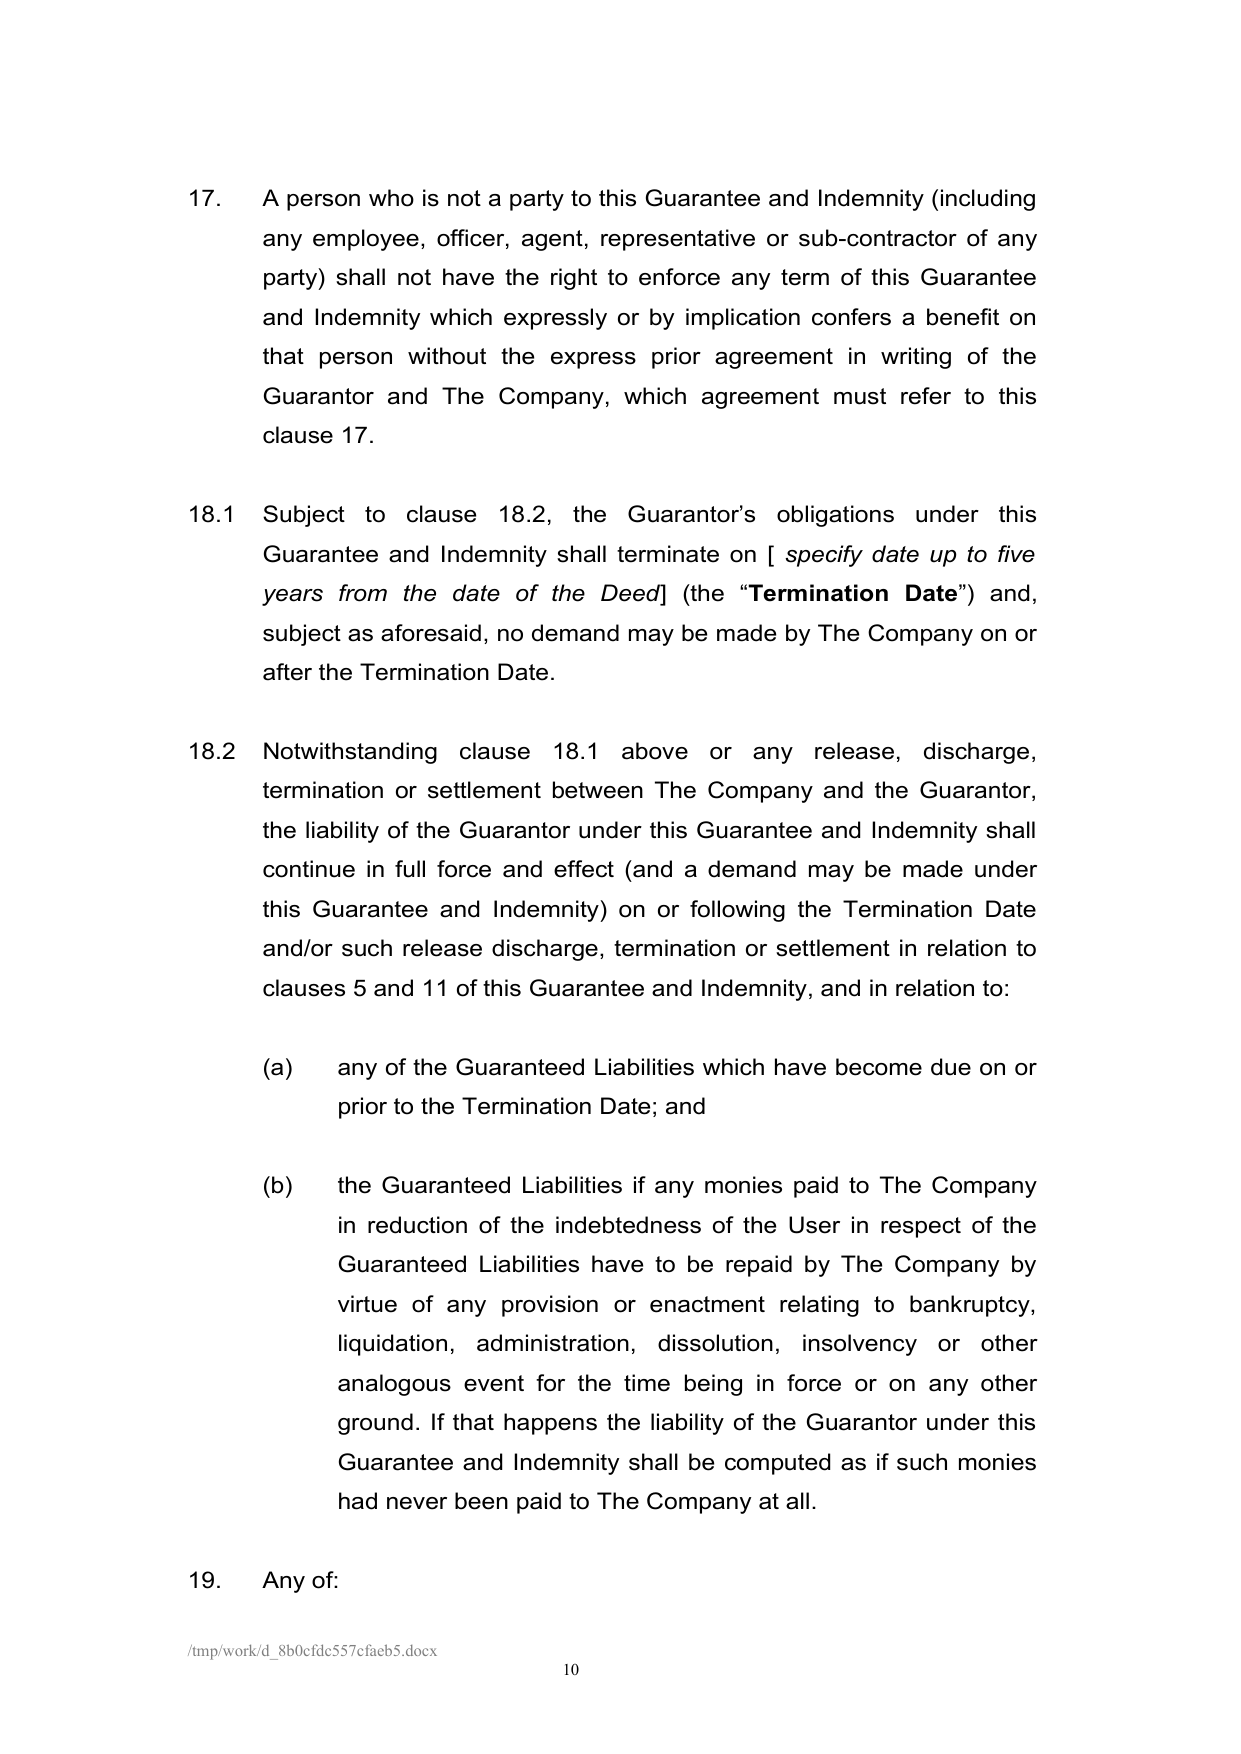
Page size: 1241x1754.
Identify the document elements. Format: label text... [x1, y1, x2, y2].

text (a) any of the Guaranteed Liabilities which have become due on or prior to the Termination Date; and [262, 1054, 1038, 1120]
text 18.1 Subject to clause 18.2, the Guarantor’s obligations under this Guarantee and Indemnity shall terminate on [ specify date up to five years from the date of the Deed] (the “Termination Date”) and, subject as aforesaid, no demand may be made by The Company on or after the Termination Date. [187, 501, 1038, 685]
text 18.2 Notwithstanding clause 18.1 above or any release, discharge, termination or settlement between The Company and the Guarantor, the liability of the Guarantor under this Guarantee and Indemnity shall continue in full force and effect (and a demand may be made under this Guarantee and Indemnity) on or following the Termination Date and/or such release discharge, termination or settlement in relation to clauses 5 and 11 of this Guarantee and Indemnity, and in relation to: [187, 738, 1038, 1001]
text (b) the Guaranteed Liabilities if any monies paid to The Company in reduction of the indebtedness of the User in respect of the Guaranteed Liabilities have to be repaid by The Company by virtue of any provision or enactment relating to bankruptcy, liquidation, administration, dissolution, insolvency or other analogous event for the time being in force or on any other ground. If that happens the liability of the Guarantor under this Guarantee and Indemnity shall be computed as if such monies had never been paid to The Company at all. [262, 1172, 1038, 1514]
text 17. A person who is not a party to this Guarantee and Indemnity (including any employee, officer, agent, representative or sub-contractor of any party) shall not have the right to enforce any term of this Guarantee and Indemnity which expressly or by implication confers a benefit on that person without the express prior agreement in writing of the Guarantor and The Company, which agreement must refer to this clause 17. [187, 185, 1038, 448]
text 19. Any of: [187, 1567, 1038, 1593]
